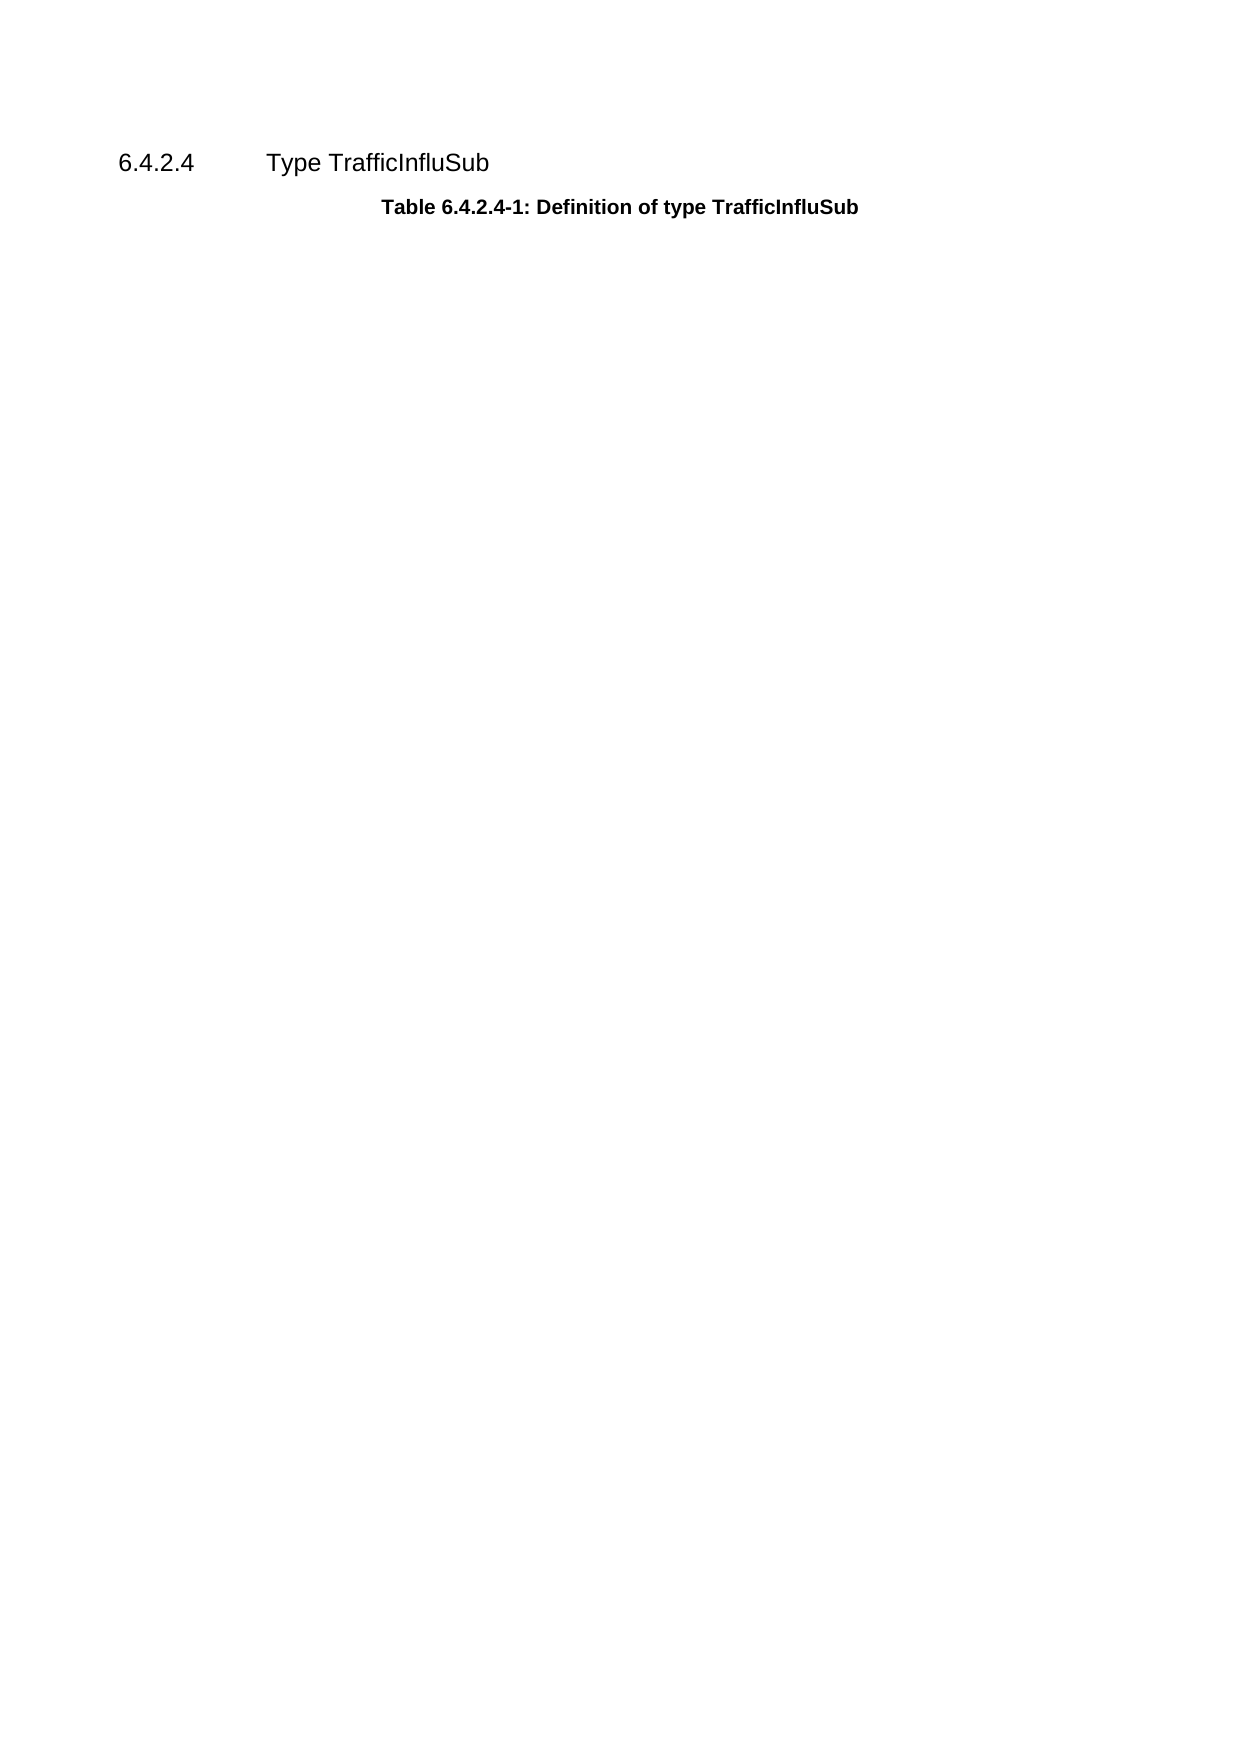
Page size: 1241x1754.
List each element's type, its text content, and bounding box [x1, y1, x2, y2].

text 6.4.2.4 Type TrafficInfluSub [118, 148, 1122, 176]
text Table 6.4.2.4-1: Definition of type TrafficInfluSub [118, 195, 1122, 219]
